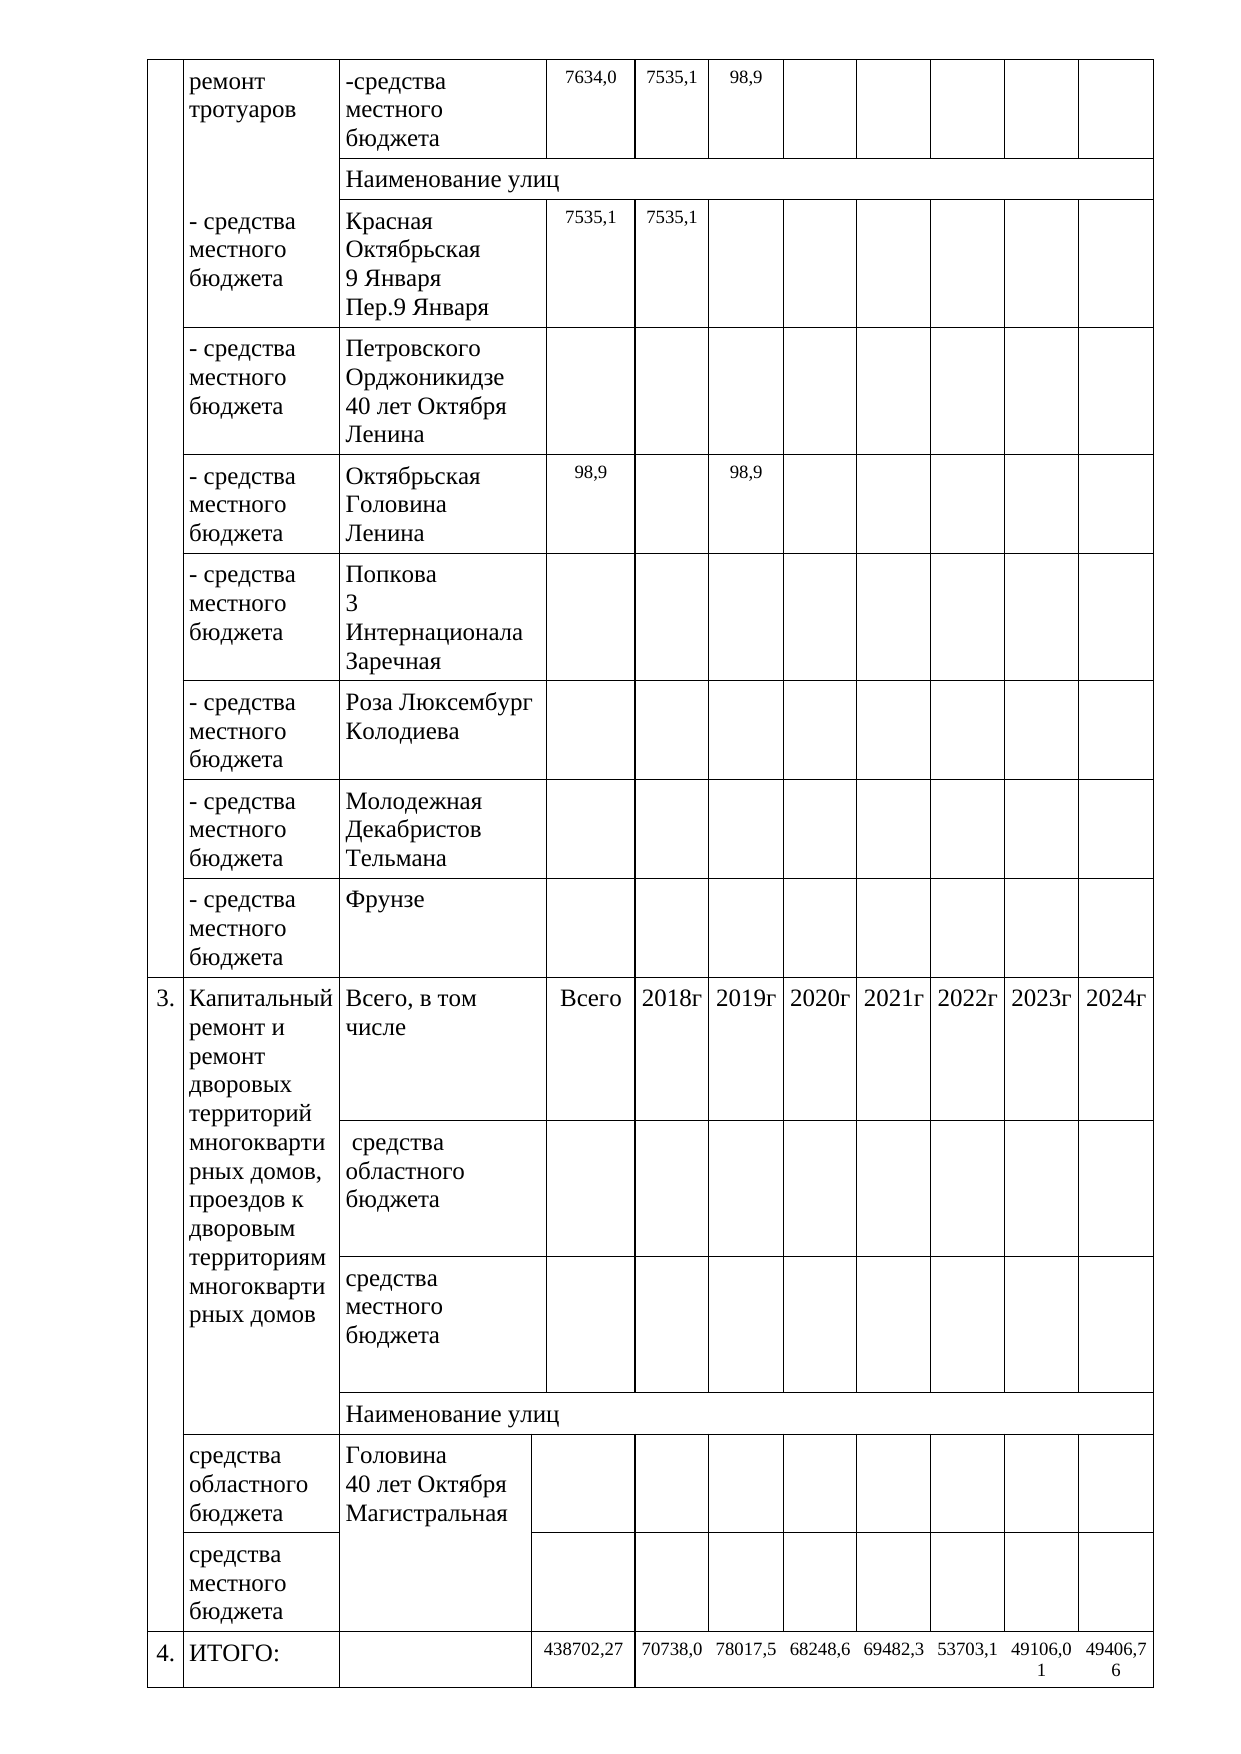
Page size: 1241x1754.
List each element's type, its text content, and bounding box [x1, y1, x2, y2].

table_cell [709, 879, 783, 977]
table_cell [340, 1632, 531, 1687]
table_cell [931, 879, 1004, 977]
table_cell [931, 60, 1004, 158]
table_cell [532, 1533, 634, 1631]
table_cell 4. [148, 1632, 183, 1687]
table_cell - средства местного бюджета [184, 455, 339, 553]
table_cell [1005, 60, 1078, 158]
table_cell [857, 1435, 930, 1532]
table_cell [547, 681, 634, 779]
table_cell [857, 1257, 930, 1392]
table_cell 2023г [1005, 978, 1078, 1120]
table_cell [709, 1435, 783, 1532]
table_cell [709, 1533, 783, 1631]
table_cell [931, 1435, 1004, 1532]
table_cell [931, 780, 1004, 878]
table_cell средства областного бюджета [340, 1121, 546, 1256]
table_cell -средства местного бюджета [340, 60, 546, 158]
table_cell [636, 1257, 708, 1392]
table_cell [784, 200, 856, 327]
table_cell [547, 780, 634, 878]
table_cell [784, 780, 856, 878]
table_cell [1005, 200, 1078, 327]
table_cell - средства местного бюджета [184, 328, 339, 454]
table_cell [1005, 780, 1078, 878]
table_cell 7634,0 [547, 60, 634, 158]
table_cell [709, 780, 783, 878]
table_cell [709, 554, 783, 680]
table_cell [636, 1533, 708, 1631]
table_cell 49106,01 [1004, 1632, 1078, 1687]
table_cell [857, 1121, 930, 1256]
table_cell [784, 1533, 856, 1631]
table_cell [636, 1121, 708, 1256]
table_cell - средства местного бюджета [184, 780, 339, 878]
table_cell [931, 1121, 1004, 1256]
table_cell - средства местного бюджета [184, 199, 339, 327]
table_cell [857, 1533, 930, 1631]
table_cell 2018г [636, 978, 708, 1120]
table_cell [1079, 681, 1153, 779]
table_cell 98,9 [709, 60, 783, 158]
table_cell [709, 328, 783, 454]
table_cell 7535,1 [547, 200, 634, 327]
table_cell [184, 60, 339, 199]
table_cell [784, 1435, 856, 1532]
table_cell [709, 200, 783, 327]
table_cell [636, 879, 708, 977]
table_cell 49406,76 [1078, 1632, 1153, 1687]
table_cell Наименование улиц [340, 159, 1153, 199]
table_cell Головина 40 лет Октября Магистральная [340, 1435, 531, 1631]
table_cell 78017,5 [709, 1632, 783, 1687]
table_cell [1005, 1435, 1078, 1532]
table_cell Красная Октябрьская 9 Января Пер.9 Января [340, 200, 546, 327]
table_cell [784, 554, 856, 680]
table_cell [1079, 879, 1153, 977]
table_cell 68248,6 [783, 1632, 857, 1687]
table_cell Капитальный ремонт и ремонт дворовых территорий многоквартирных домов, проездов к дворовым территориям многоквартирных домов [184, 978, 339, 1433]
table_cell [1079, 60, 1153, 158]
table_cell [931, 1257, 1004, 1392]
table_cell [636, 1435, 708, 1532]
table_cell - средства местного бюджета [184, 879, 339, 977]
table_cell [784, 1257, 856, 1392]
table_cell [547, 1257, 634, 1392]
table_cell [857, 455, 930, 553]
table_cell [636, 681, 708, 779]
table_cell [784, 1121, 856, 1256]
table_cell - средства местного бюджета [184, 681, 339, 779]
table_cell [857, 879, 930, 977]
table_cell 2020г [784, 978, 856, 1120]
table_cell [931, 328, 1004, 454]
table_cell [1005, 1257, 1078, 1392]
table_cell 7535,1 [636, 200, 708, 327]
table_cell Всего [547, 978, 634, 1120]
table_cell [532, 1435, 634, 1532]
table_cell [1079, 1435, 1153, 1532]
table_cell [784, 60, 856, 158]
table_cell [784, 455, 856, 553]
table_cell [1005, 554, 1078, 680]
table_cell 98,9 [547, 455, 634, 553]
table_cell 2019г [709, 978, 783, 1120]
table_cell 2021г [857, 978, 930, 1120]
table_cell 3. [148, 978, 183, 1631]
table_cell [1079, 1257, 1153, 1392]
table_cell 70738,0 [636, 1632, 709, 1687]
table_cell [1005, 455, 1078, 553]
table_cell [931, 681, 1004, 779]
table_cell Молодежная Декабристов Тельмана [340, 780, 546, 878]
table_cell 69482,3 [857, 1632, 931, 1687]
table_cell [636, 455, 708, 553]
table_cell 2024г [1079, 978, 1153, 1120]
table_cell ИТОГО: [184, 1632, 339, 1687]
table_cell средства местного бюджета [184, 1533, 339, 1631]
table_cell [1079, 455, 1153, 553]
table_cell [1079, 1121, 1153, 1256]
table_cell [636, 780, 708, 878]
table_cell [1005, 879, 1078, 977]
table_cell [547, 1121, 634, 1256]
table_cell [1079, 328, 1153, 454]
table_cell 2. [148, 60, 183, 977]
table_cell 98,9 [709, 455, 783, 553]
table_cell [547, 328, 634, 454]
table_cell [857, 200, 930, 327]
table_cell [857, 328, 930, 454]
table_cell [857, 780, 930, 878]
table_cell Попкова 3 Интернационала Заречная [340, 554, 546, 680]
table_cell [931, 1533, 1004, 1631]
table_cell [709, 681, 783, 779]
table_cell средства областного бюджета [184, 1435, 339, 1532]
table_cell [857, 681, 930, 779]
table_cell - средства местного бюджета [184, 554, 339, 680]
table_cell [1079, 1533, 1153, 1631]
table_cell [857, 60, 930, 158]
table_cell [931, 554, 1004, 680]
table_cell [1005, 328, 1078, 454]
table_cell Петровского Орджоникидзе 40 лет Октября Ленина [340, 328, 546, 454]
table_cell [1005, 681, 1078, 779]
table_cell [1079, 554, 1153, 680]
table_cell [784, 879, 856, 977]
table_cell [709, 1257, 783, 1392]
table_cell [636, 328, 708, 454]
table_cell [784, 328, 856, 454]
table_cell [709, 1121, 783, 1256]
table_cell [784, 681, 856, 779]
table_cell Октябрьская Головина Ленина [340, 455, 546, 553]
table_cell [1005, 1533, 1078, 1631]
table_cell [857, 554, 930, 680]
table_cell [1079, 780, 1153, 878]
table_cell [931, 200, 1004, 327]
table_cell Роза Люксембург Колодиева [340, 681, 546, 779]
table_cell 7535,1 [636, 60, 708, 158]
table_cell 438702,27 [532, 1632, 634, 1687]
table_cell 2022г [931, 978, 1004, 1120]
table_cell [1005, 1121, 1078, 1256]
table_cell [1079, 200, 1153, 327]
table_cell Фрунзе [340, 879, 546, 977]
table_cell [547, 554, 634, 680]
table_cell 53703,1 [931, 1632, 1004, 1687]
table_cell [636, 554, 708, 680]
table_cell [931, 455, 1004, 553]
table_cell Всего, в том числе [340, 978, 546, 1120]
table_cell Наименование улиц [340, 1393, 1153, 1433]
table_cell средства местного бюджета [340, 1257, 546, 1392]
table_cell [547, 879, 634, 977]
